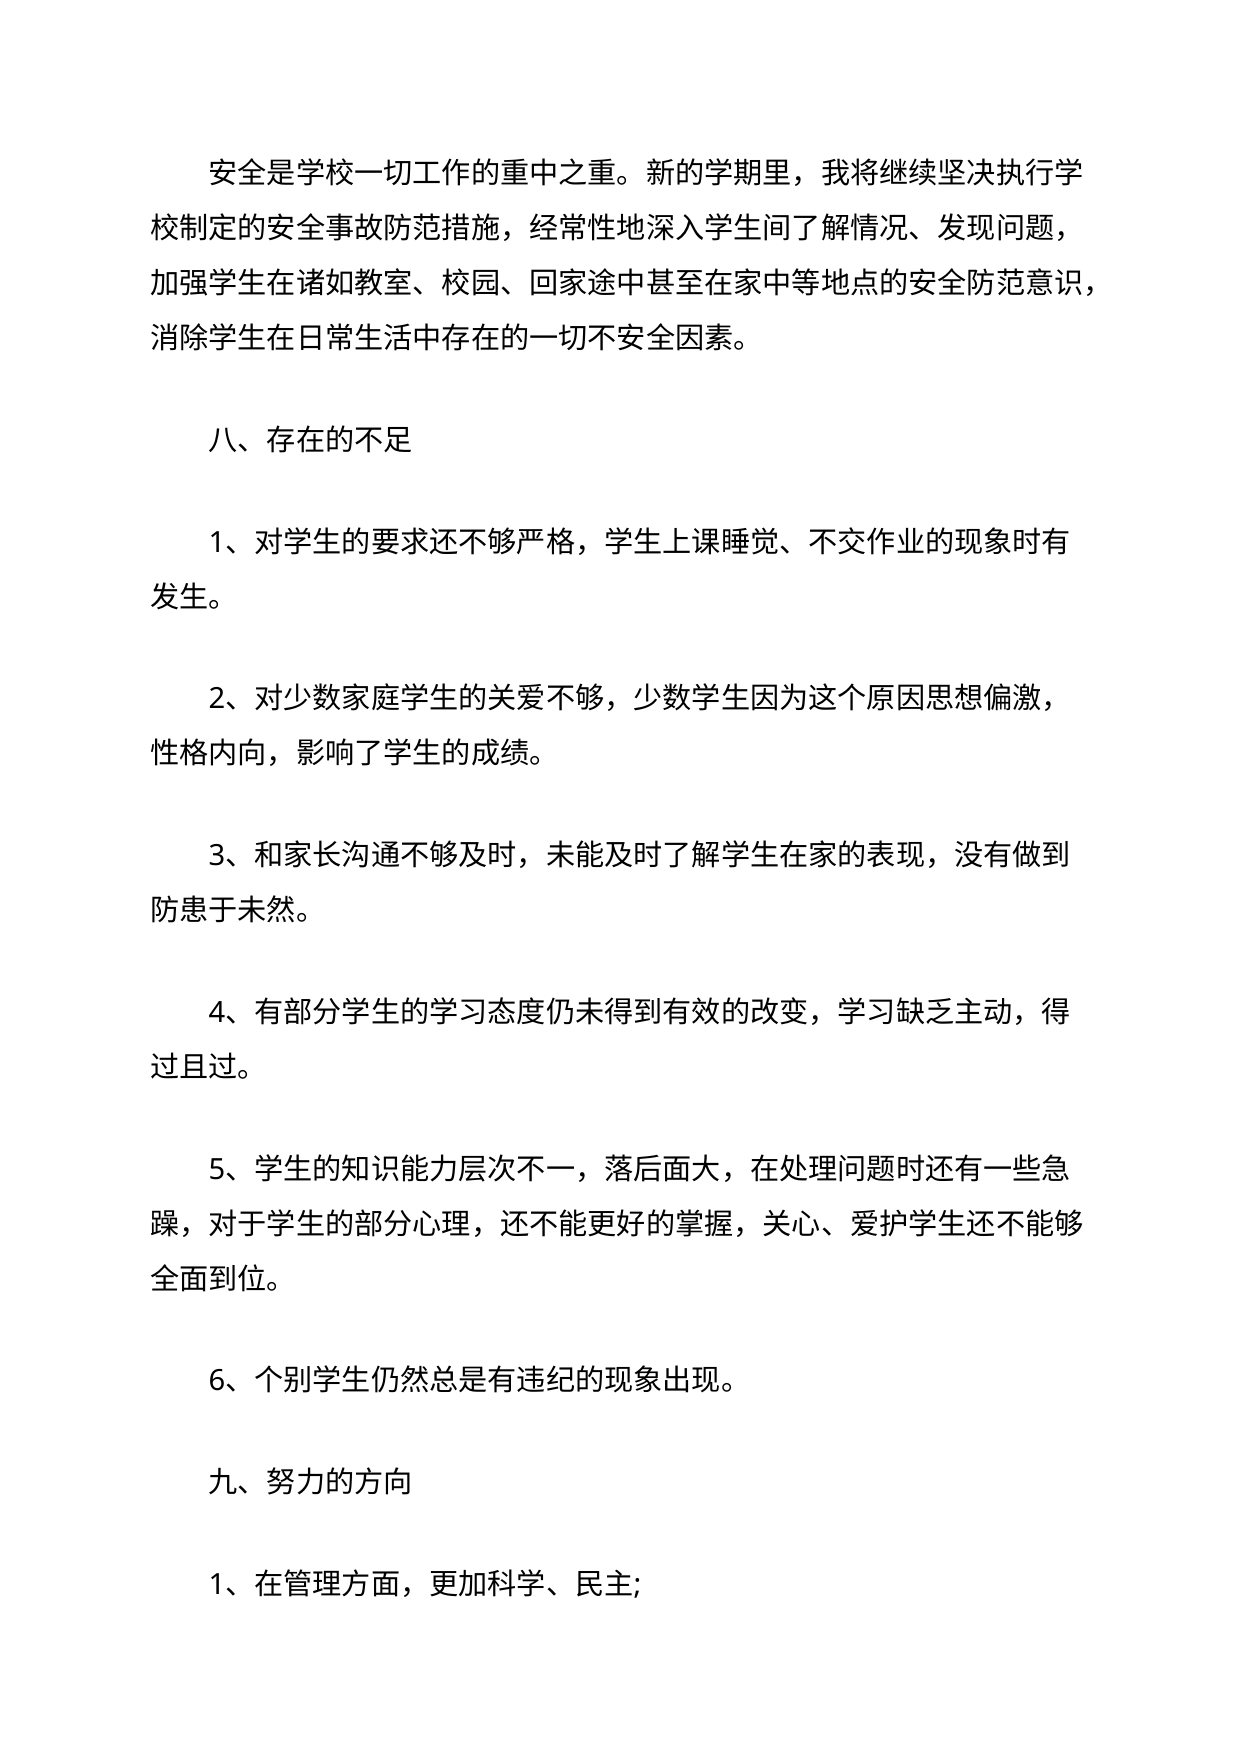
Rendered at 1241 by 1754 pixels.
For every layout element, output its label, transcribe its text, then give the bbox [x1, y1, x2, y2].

text 4、有部分学生的学习态度仍未得到有效的改变，学习缺乏主动，得过且过。 [150, 988, 1090, 1086]
text 3、和家长沟通不够及时，未能及时了解学生在家的表现，没有做到防患于未然。 [150, 832, 1090, 929]
text 九、努力的方向 [150, 1459, 1090, 1501]
text 1、对学生的要求还不够严格，学生上课睡觉、不交作业的现象时有发生。 [150, 518, 1090, 616]
text 2、对少数家庭学生的关爱不够，少数学生因为这个原因思想偏激，性格内向，影响了学生的成绩。 [150, 675, 1090, 772]
text 八、存在的不足 [150, 416, 1090, 459]
text 6、个别学生仍然总是有违纪的现象出现。 [150, 1357, 1090, 1399]
text 安全是学校一切工作的重中之重。新的学期里，我将继续坚决执行学校制定的安全事故防范措施，经常性地深入学生间了解情况、发现问题，加强学生在诸如教室、校园、回家途中甚至在家中等地点的安全防范意识，消除学生在日常生活中存在的一切不安全因素。 [150, 150, 1090, 357]
text 5、学生的知识能力层次不一，落后面大，在处理问题时还有一些急躁，对于学生的部分心理，还不能更好的掌握，关心、爱护学生还不能够全面到位。 [150, 1145, 1090, 1297]
text 1、在管理方面，更加科学、民主; [150, 1561, 1090, 1603]
